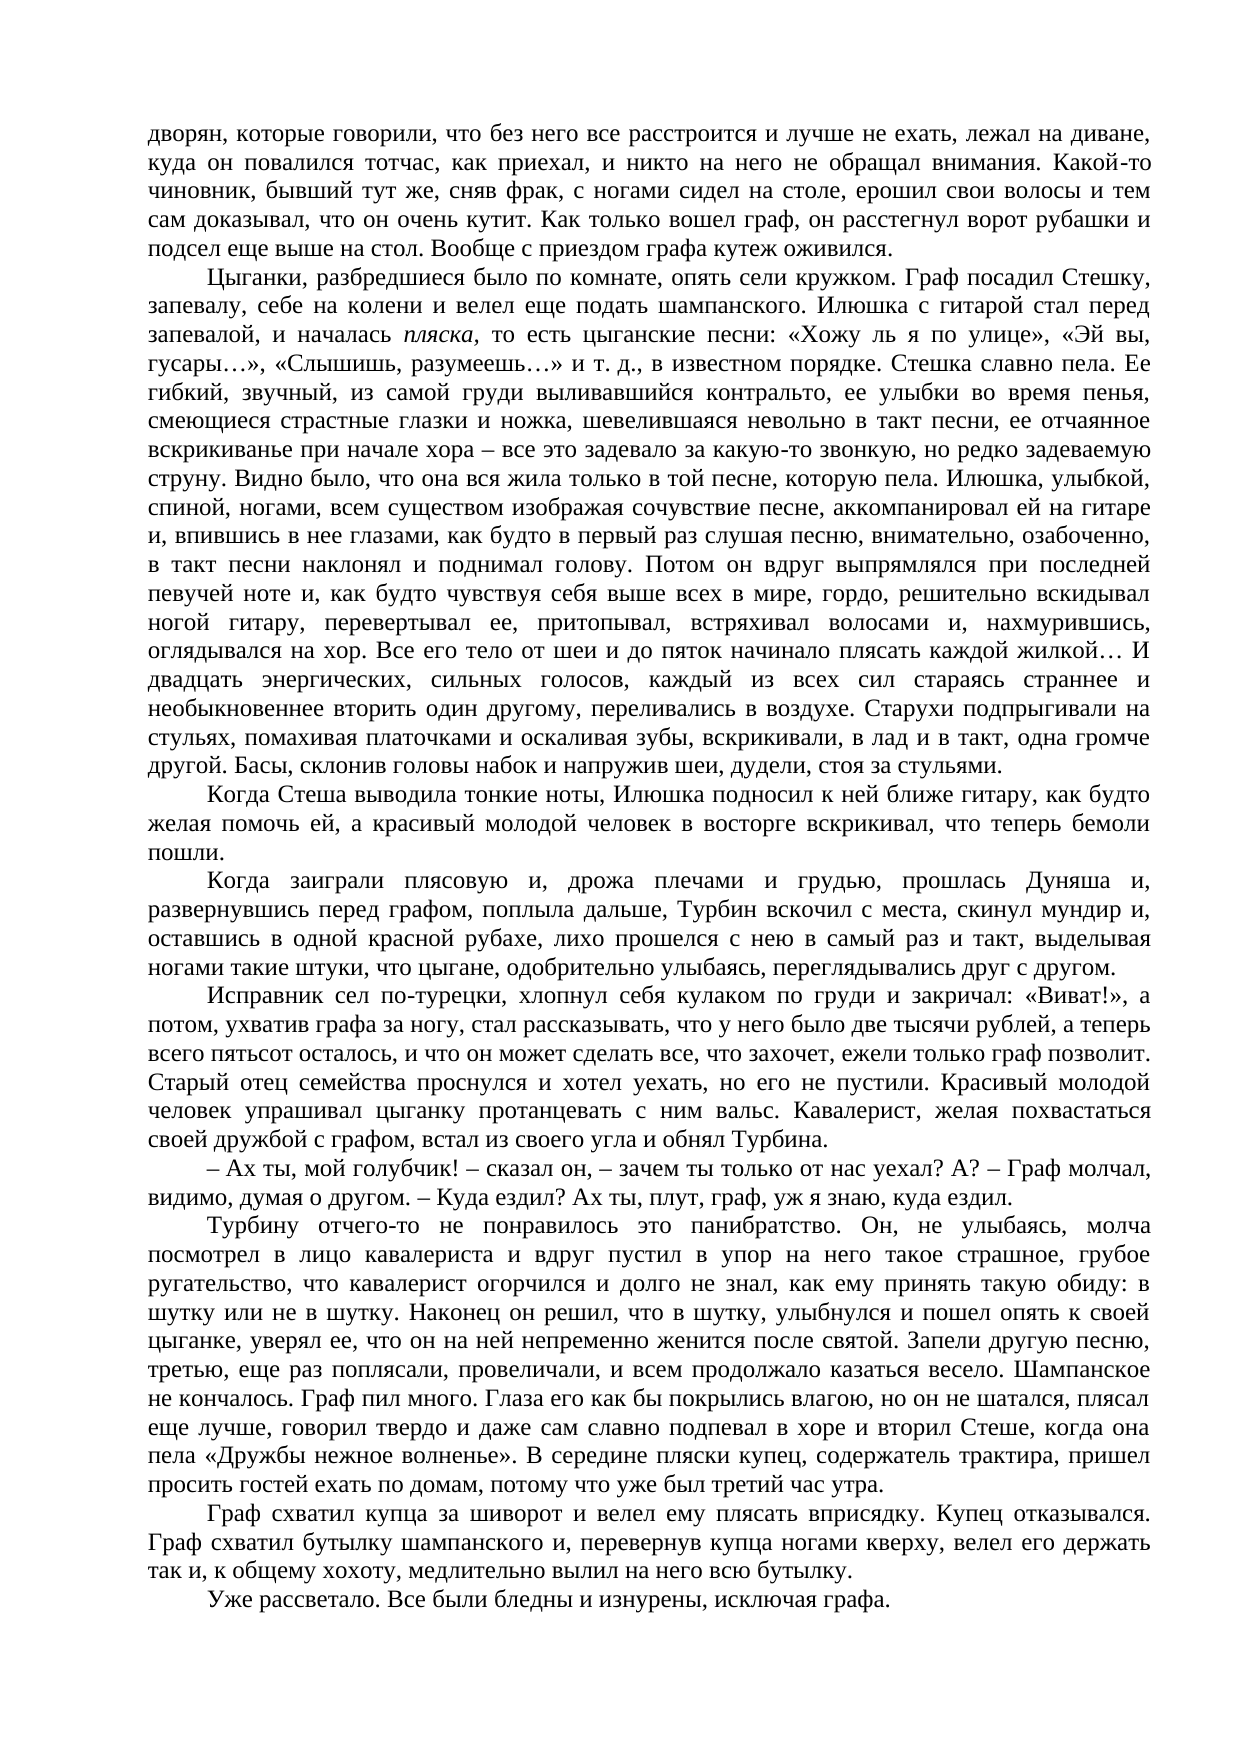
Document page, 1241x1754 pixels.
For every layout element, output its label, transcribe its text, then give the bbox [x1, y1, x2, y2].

text Когда Стеша выводила тонкие ноты, Илюшка подносил к ней ближе гитару, как будто желая помочь ей, а красивый молодой человек в восторге вскрикивал, что теперь бемоли пошли. [148, 779, 1152, 866]
text Цыганки, разбредшиеся было по комнате, опять сели кружком. Граф посадил Стешку, запевалу, себе на колени и велел еще подать шампанского. Илюшка с гитарой стал перед запевалой, и началась пляска, то есть цыганские песни: «Хожу ль я по улице», «Эй вы, гусары…», «Слышишь, разумеешь…» и т. д., в известном порядке. Стешка славно пела. Ее гибкий, звучный, из самой груди выливавшийся контральто, ее улыбки во время пенья, смеющиеся страстные глазки и ножка, шевелившаяся невольно в такт песни, ее отчаянное вскрикиванье при начале хора – все это задевало за какую-то звонкую, но редко задеваемую струну. Видно было, что она вся жила только в той песне, которую пела. Илюшка, улыбкой, спиной, ногами, всем существом изображая сочувствие песне, аккомпанировал ей на гитаре и, впившись в нее глазами, как будто в первый раз слушая песню, внимательно, озабоченно, в такт песни наклонял и поднимал голову. Потом он вдруг выпрямлялся при последней певучей ноте и, как будто чувствуя себя выше всех в мире, гордо, решительно вскидывал ногой гитару, перевертывал ее, притопывал, встряхивал волосами и, нахмурившись, оглядывался на хор. Все его тело от шеи и до пяток начинало плясать каждой жилкой… И двадцать энергических, сильных голосов, каждый из всех сил стараясь страннее и необыкновеннее вторить один другому, переливались в воздухе. Старухи подпрыгивали на стульях, помахивая платочками и оскаливая зубы, вскрикивали, в лад и в такт, одна громче другой. Басы, склонив головы набок и напружив шеи, дудели, стоя за стульями. [148, 262, 1152, 779]
text Когда заиграли плясовую и, дрожа плечами и грудью, прошлась Дуняша и, развернувшись перед графом, поплыла дальше, Турбин вскочил с места, скинул мундир и, оставшись в одной красной рубахе, лихо прошелся с нею в самый раз и такт, выделывая ногами такие штуки, что цыгане, одобрительно улыбаясь, переглядывались друг с другом. [148, 866, 1152, 981]
text Исправник сел по-турецки, хлопнул себя кулаком по груди и закричал: «Виват!», а потом, ухватив графа за ногу, стал рассказывать, что у него было две тысячи рублей, а теперь всего пятьсот осталось, и что он может сделать все, что захочет, ежели только граф позволит. Старый отец семейства проснулся и хотел уехать, но его не пустили. Красивый молодой человек упрашивал цыганку протанцевать с ним вальс. Кавалерист, желая похвастаться своей дружбой с графом, встал из своего угла и обнял Турбина. [148, 981, 1152, 1153]
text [148, 118, 1152, 262]
text Турбину отчего-то не понравилось это панибратство. Он, не улыбаясь, молча посмотрел в лицо кавалериста и вдруг пустил в упор на него такое страшное, грубое ругательство, что кавалерист огорчился и долго не знал, как ему принять такую обиду: в шутку или не в шутку. Наконец он решил, что в шутку, улыбнулся и пошел опять к своей цыганке, уверял ее, что он на ней непременно женится после святой. Запели другую песню, третью, еще раз поплясали, провеличали, и всем продолжало казаться весело. Шампанское не кончалось. Граф пил много. Глаза его как бы покрылись влагою, но он не шатался, плясал еще лучше, говорил твердо и даже сам славно подпевал в хоре и вторил Стеше, когда она пела «Дружбы нежное волненье». В середине пляски купец, содержатель трактира, пришел просить гостей ехать по домам, потому что уже был третий час утра. [148, 1211, 1152, 1498]
text Граф схватил купца за шиворот и велел ему плясать вприсядку. Купец отказывался. Граф схватил бутылку шампанского и, перевернув купца ногами кверху, велел его держать так и, к общему хохоту, медлительно вылил на него всю бутылку. [148, 1498, 1152, 1584]
text – Ах ты, мой голубчик! – сказал он, – зачем ты только от нас уехал? А? – Граф молчал, видимо, думая о другом. – Куда ездил? Ах ты, плут, граф, уж я знаю, куда ездил. [148, 1153, 1152, 1211]
text Уже рассветало. Все были бледны и изнурены, исключая графа. [148, 1584, 1152, 1613]
